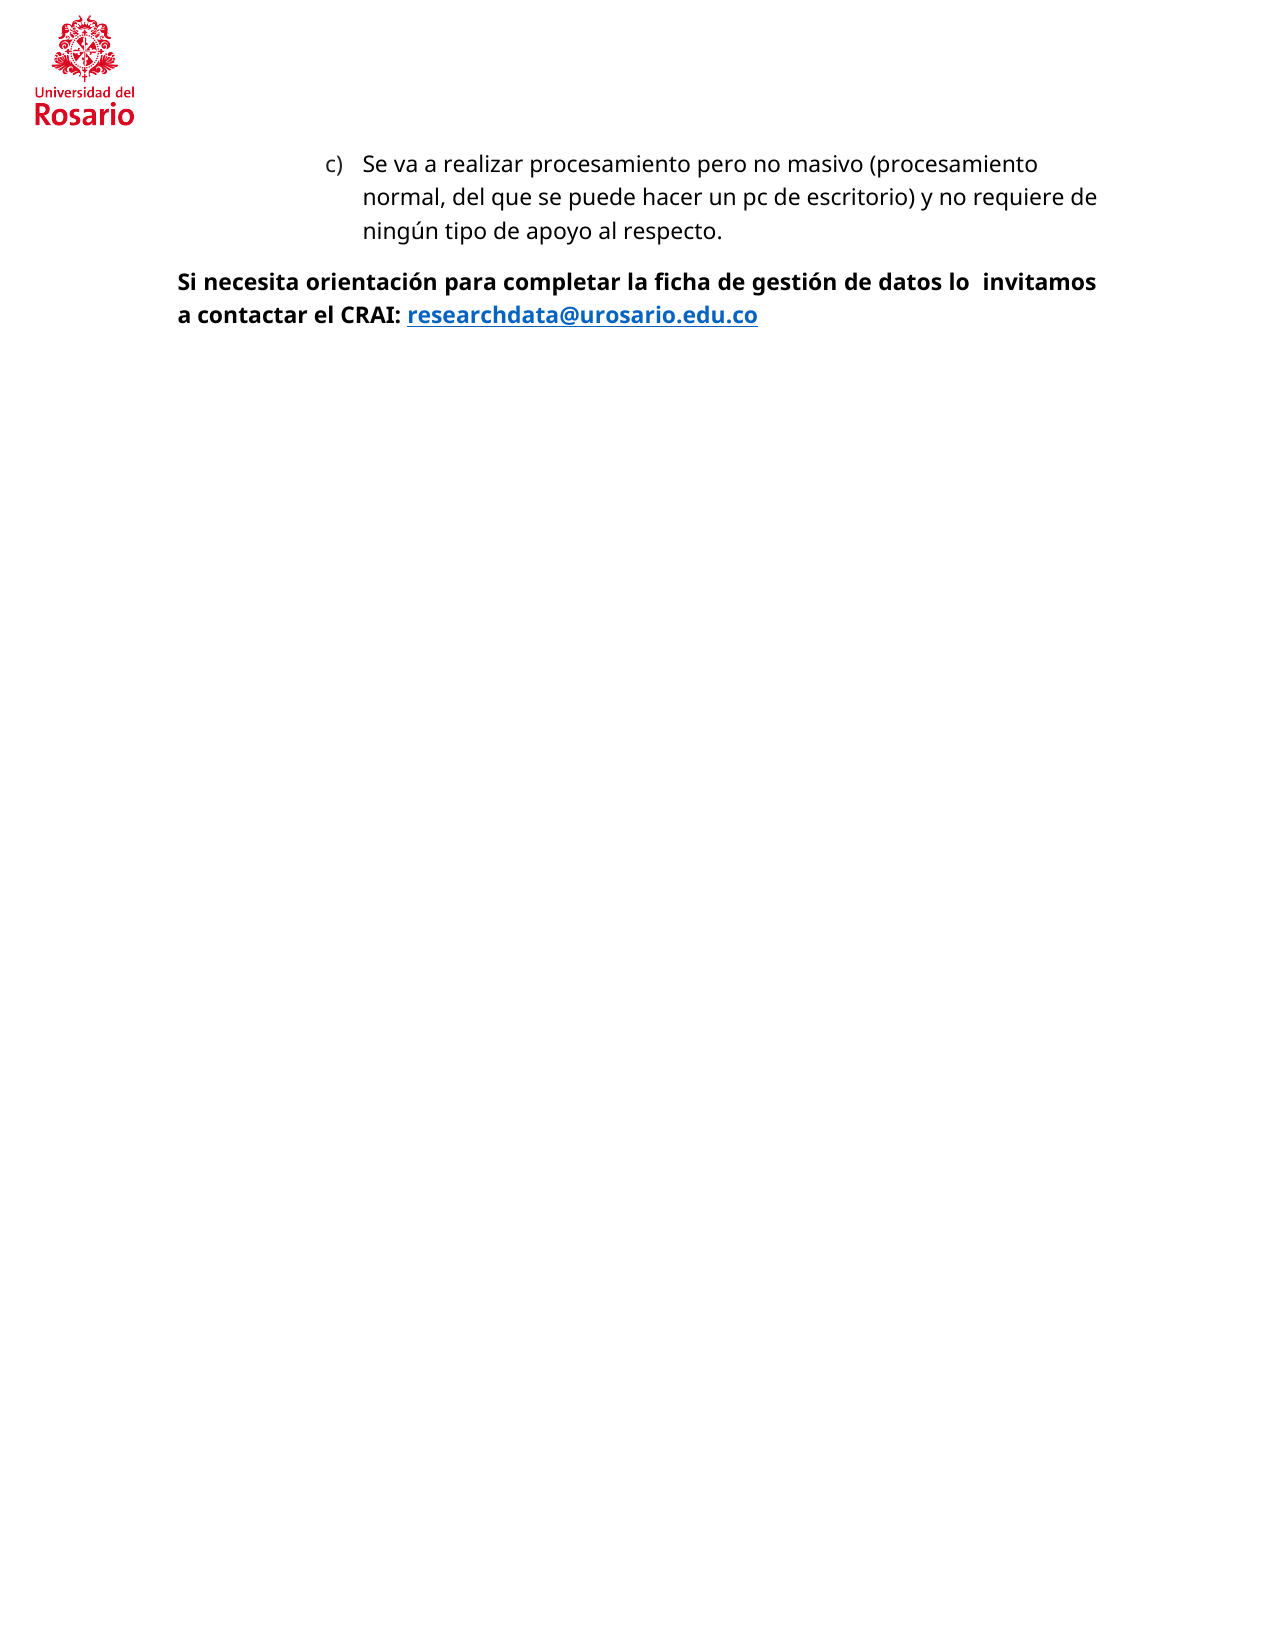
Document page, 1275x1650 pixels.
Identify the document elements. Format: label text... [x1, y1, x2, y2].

picture [0, 0, 168, 146]
list Se va a realizar procesamiento pero no masivo (procesamiento normal, del que se puede hacer un pc de escritorio) y no requiere de ningún tipo de apoyo al respecto. [325, 148, 1098, 246]
text Si necesita orientación para completar la ficha de gestión de datos lo invitamos a contactar el CRAI: researchdata@urosario.edu.co [177, 266, 1098, 331]
